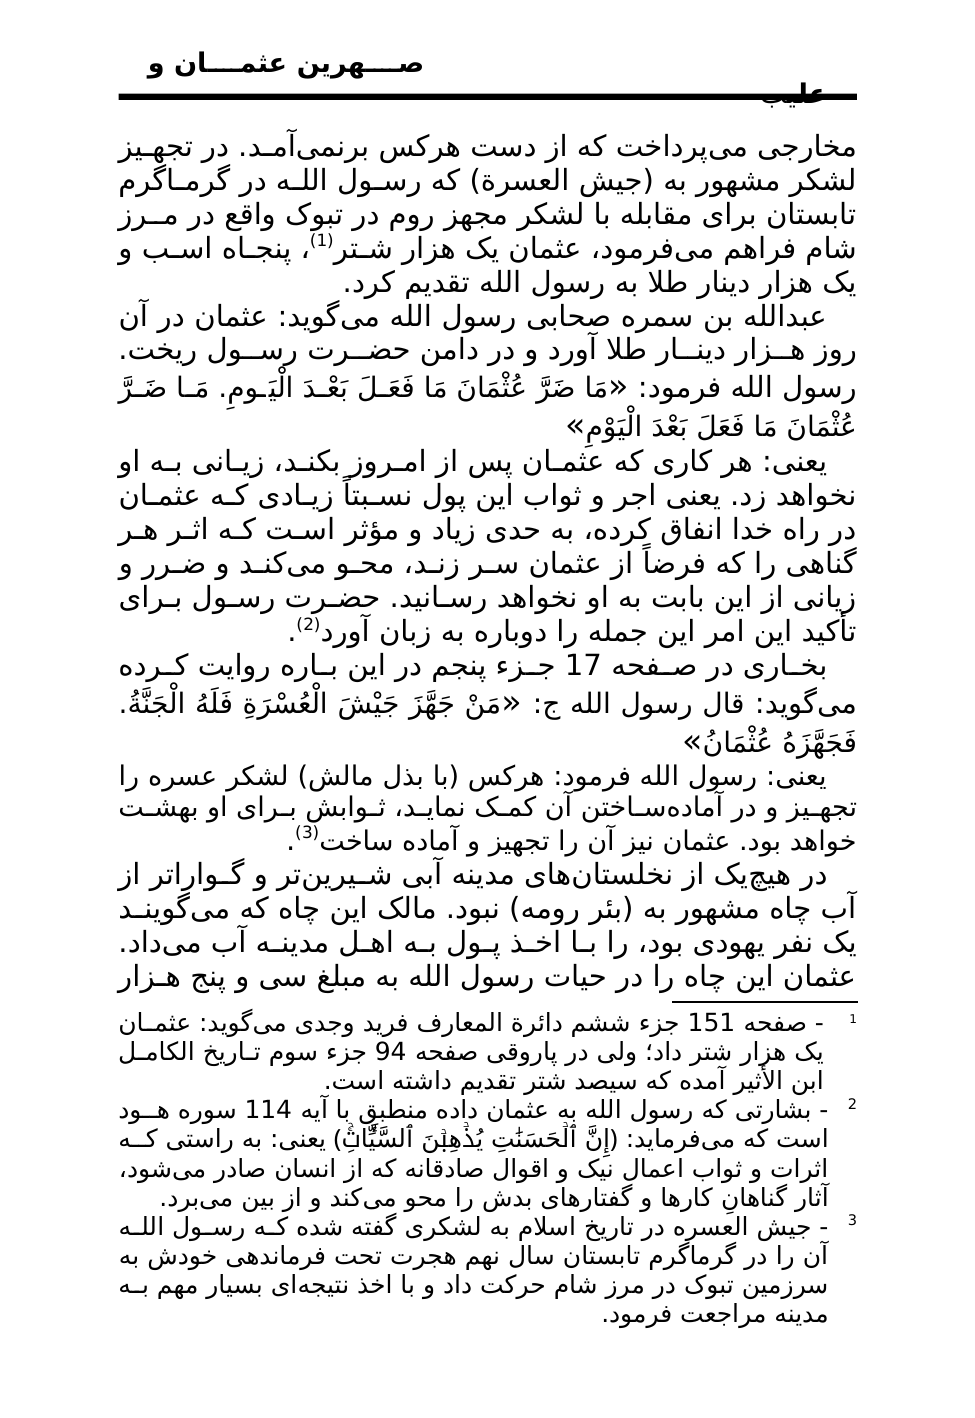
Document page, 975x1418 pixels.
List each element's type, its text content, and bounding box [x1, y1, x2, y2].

text بخاری در صفحه 17 جزء پنجم در این باره روایت کرده می‌گوید: قال رسول الله ج: «مَنْ جَهَّزَ جَيْشَ الْعُسْرَةِ فَلَهُ الْجَنَّةُ. فَجَهَّزَهُ عُثْمَانُ» [118, 648, 857, 760]
text یعنی: هر کاری که عثمان پس از امروز بکند، زیانی به او نخواهد زد. یعنی اجر و ثواب این پول نسبتاً زیادی که عثمان در راه خدا انفاق کرده، به حدی زیاد و مؤثر است که اثر هر گناهی را که فرضاً از عثمان سر زند، محو می‌کند و ضرر و زیانی از این بابت به او نخواهد رسانید. حضرت رسول برای تأکید این امر این جمله را دوباره به زبان آورد(). [118, 444, 857, 648]
text عبدالله بن سمره صحابی رسول الله می‌گوید: عثمان در آن روز هزار دینار طلا آورد و در دامن حضرت رسول ریخت. رسول الله فرمود: «مَا ضَرَّ عُثْمَانَ مَا فَعَلَ بَعْدَ الْيَومِ. مَا ضَرَّ عُثْمَانَ مَا فَعَلَ بَعْدَ الْيَوْمِ» [118, 299, 857, 444]
text یعنی: رسول الله فرمود: هرکس (با بذل مالش) لشکر عسره را تجهیز و در آماده‌ساختن آن کمک نماید، ثوابش برای او بهشت خواهد بود. عثمان نیز آن را تجهیز و آماده ساخت(). [118, 760, 857, 857]
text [118, 857, 857, 993]
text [118, 129, 857, 299]
